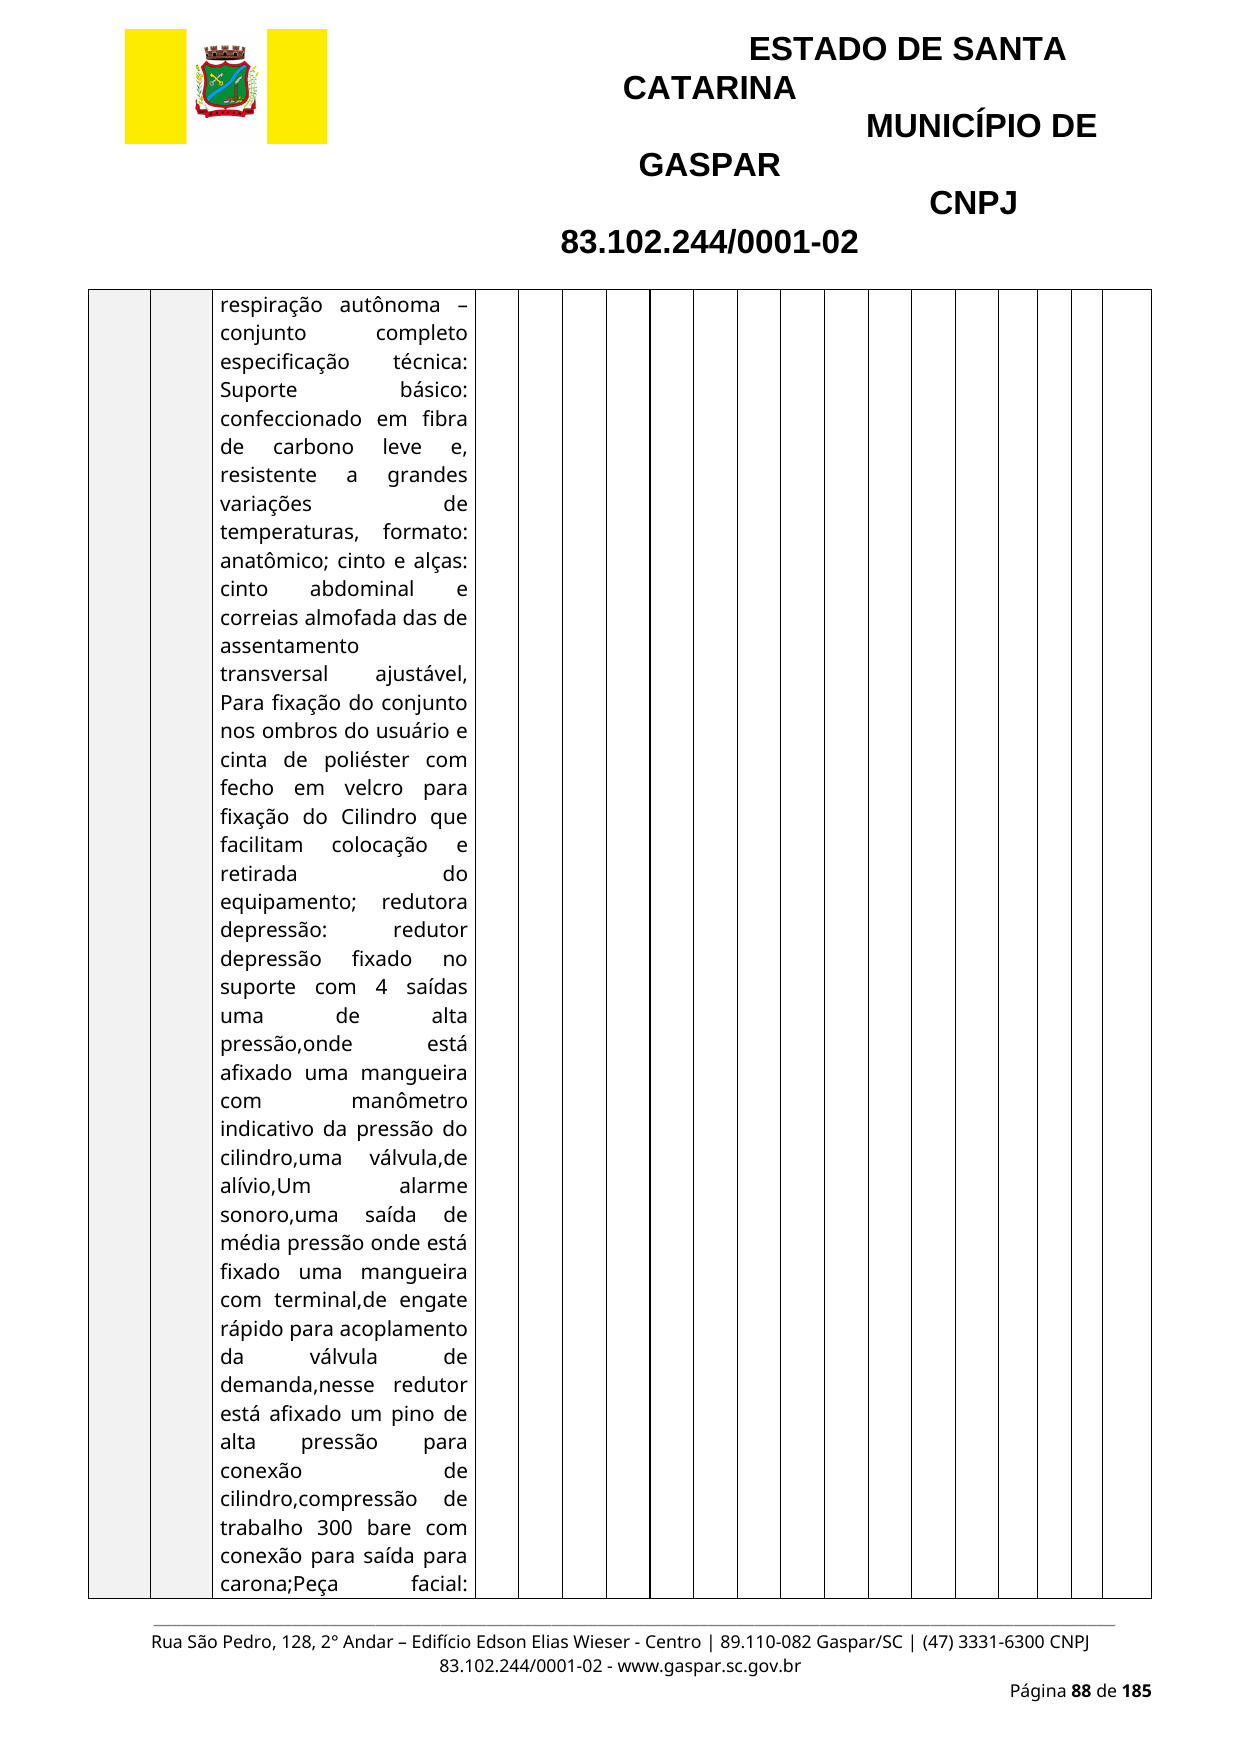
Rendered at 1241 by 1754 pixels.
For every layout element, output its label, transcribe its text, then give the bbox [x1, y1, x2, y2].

table_cell [781, 290, 824, 1598]
table_cell [651, 290, 693, 1598]
table_cell [694, 290, 737, 1598]
table_cell [869, 290, 911, 1598]
table_cell [999, 290, 1037, 1598]
picture [124, 29, 328, 144]
table_cell [912, 290, 955, 1598]
table_cell 2 [607, 290, 649, 1598]
table_cell 70 [89, 290, 150, 1598]
table_cell [956, 290, 998, 1598]
table_cell [476, 290, 518, 1598]
table_cell [738, 290, 780, 1598]
table_cell [563, 290, 606, 1598]
table_cell [825, 290, 868, 1598]
table_cell 2 [1103, 290, 1151, 1598]
table_cell [1072, 290, 1102, 1598]
table_cell [1038, 290, 1071, 1598]
table_cell [519, 290, 562, 1598]
table_cell 71 [151, 290, 212, 1598]
